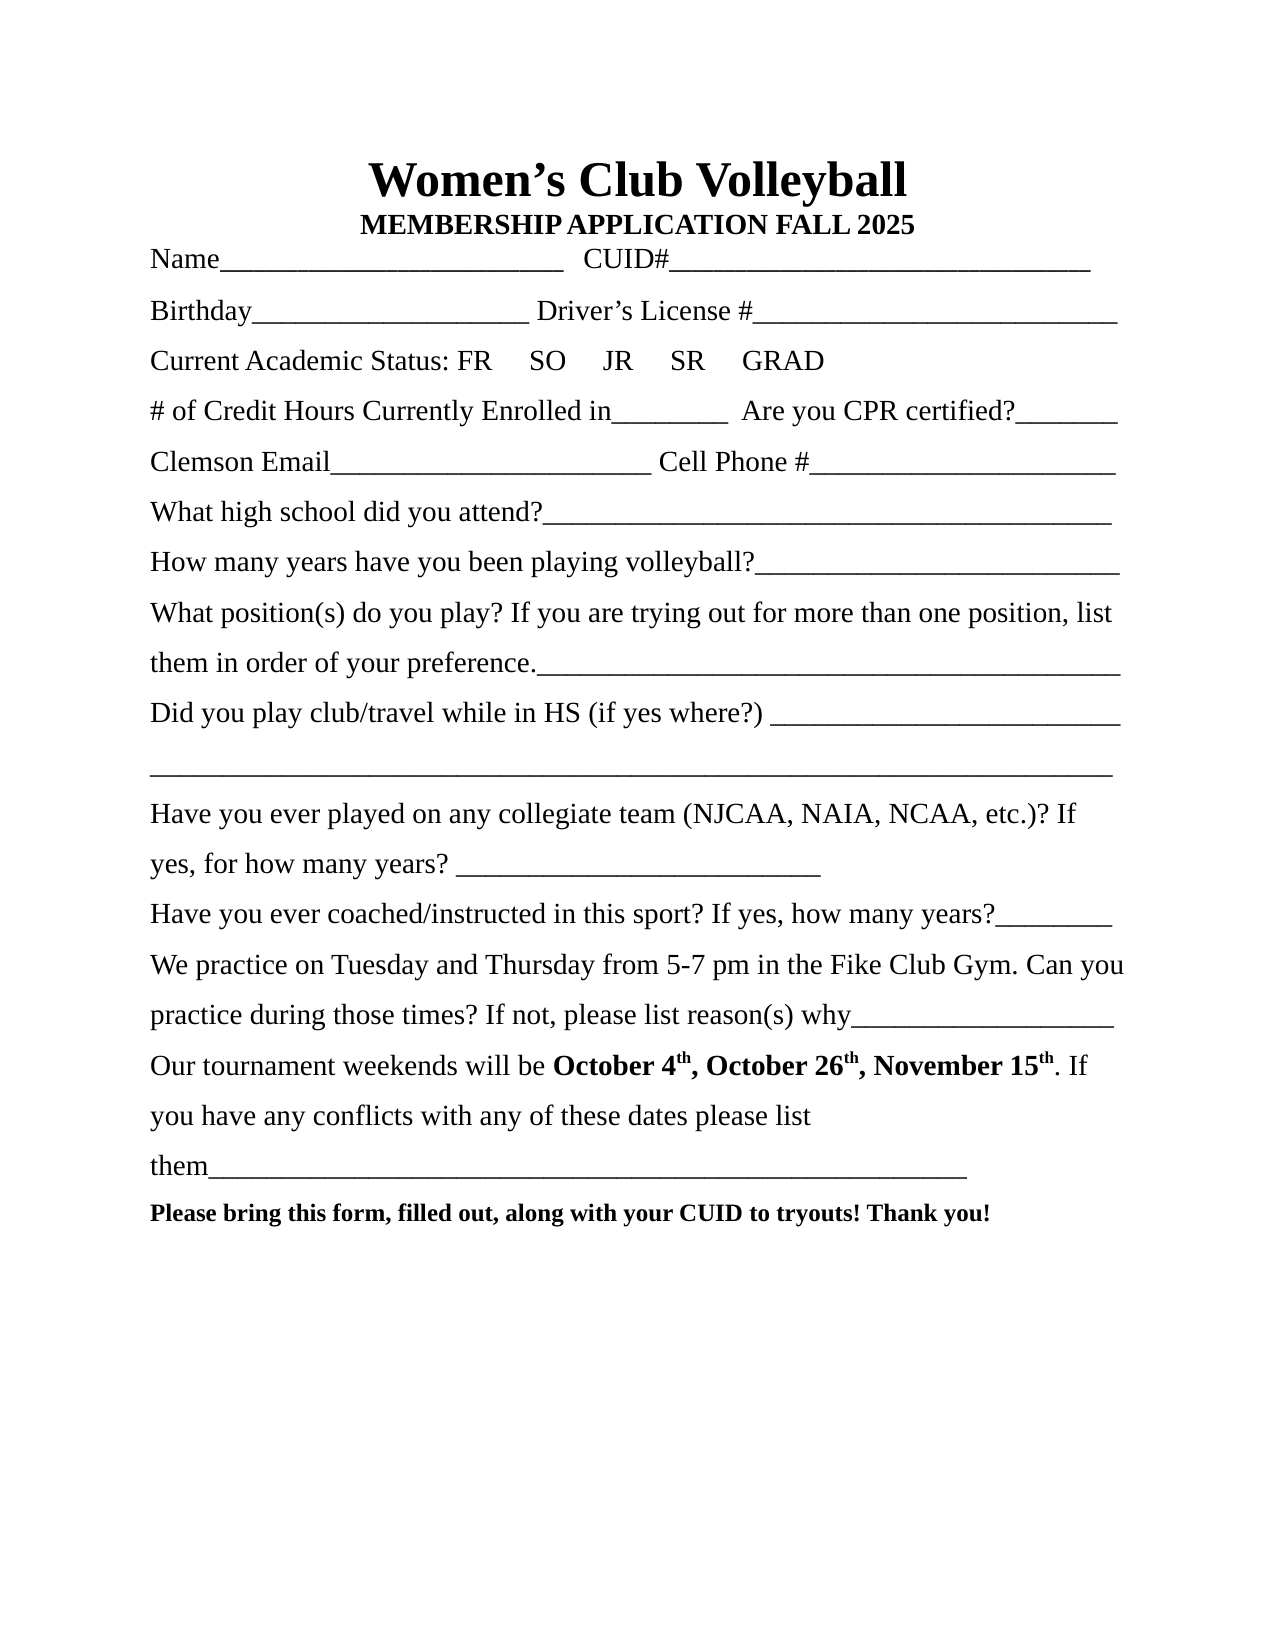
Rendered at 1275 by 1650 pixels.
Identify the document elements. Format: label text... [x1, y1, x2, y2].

text Have you ever coached/instructed in this sport? If yes, how many years?________ [150, 897, 1125, 930]
text Please bring this form, filled out, along with your CUID to tryouts! Thank you! [150, 1198, 1125, 1227]
text Birthday___________________ Driver’s License #_________________________ [150, 293, 1125, 326]
text __________________________________________________________________ [150, 746, 1125, 779]
text MEMBERSHIP APPLICATION FALL 2025 [150, 207, 1125, 241]
text # of Credit Hours Currently Enrolled in________ Are you CPR certified?_______ [150, 393, 1125, 427]
text Have you ever played on any collegiate team (NJCAA, NAIA, NCAA, etc.)? If yes, for how many years? _________________________ [150, 796, 1125, 880]
text Current Academic Status: FR SO JR SR GRAD [150, 343, 1125, 377]
text Women’s Club Volleyball [150, 150, 1125, 207]
text Clemson Email______________________ Cell Phone #_____________________ [150, 444, 1125, 477]
text We practice on Tuesday and Thursday from 5-7 pm in the Fike Club Gym. Can you practice during those times? If not, please list reason(s) why__________________ [150, 947, 1125, 1031]
text Our tournament weekends will be October 4th, October 26th, November 15th. If you have any conflicts with any of these dates please list them____________________________________________________ [150, 1048, 1125, 1182]
text How many years have you been playing volleyball?_________________________ [150, 544, 1125, 578]
text What position(s) do you play? If you are trying out for more than one position, list them in order of your preference.________________________________________ [150, 595, 1125, 679]
text What high school did you attend?_______________________________________ [150, 494, 1125, 528]
text Name_______________________________ CUID#______________________________________ [150, 241, 1125, 276]
text Did you play club/travel while in HS (if yes where?) ________________________ [150, 695, 1125, 729]
